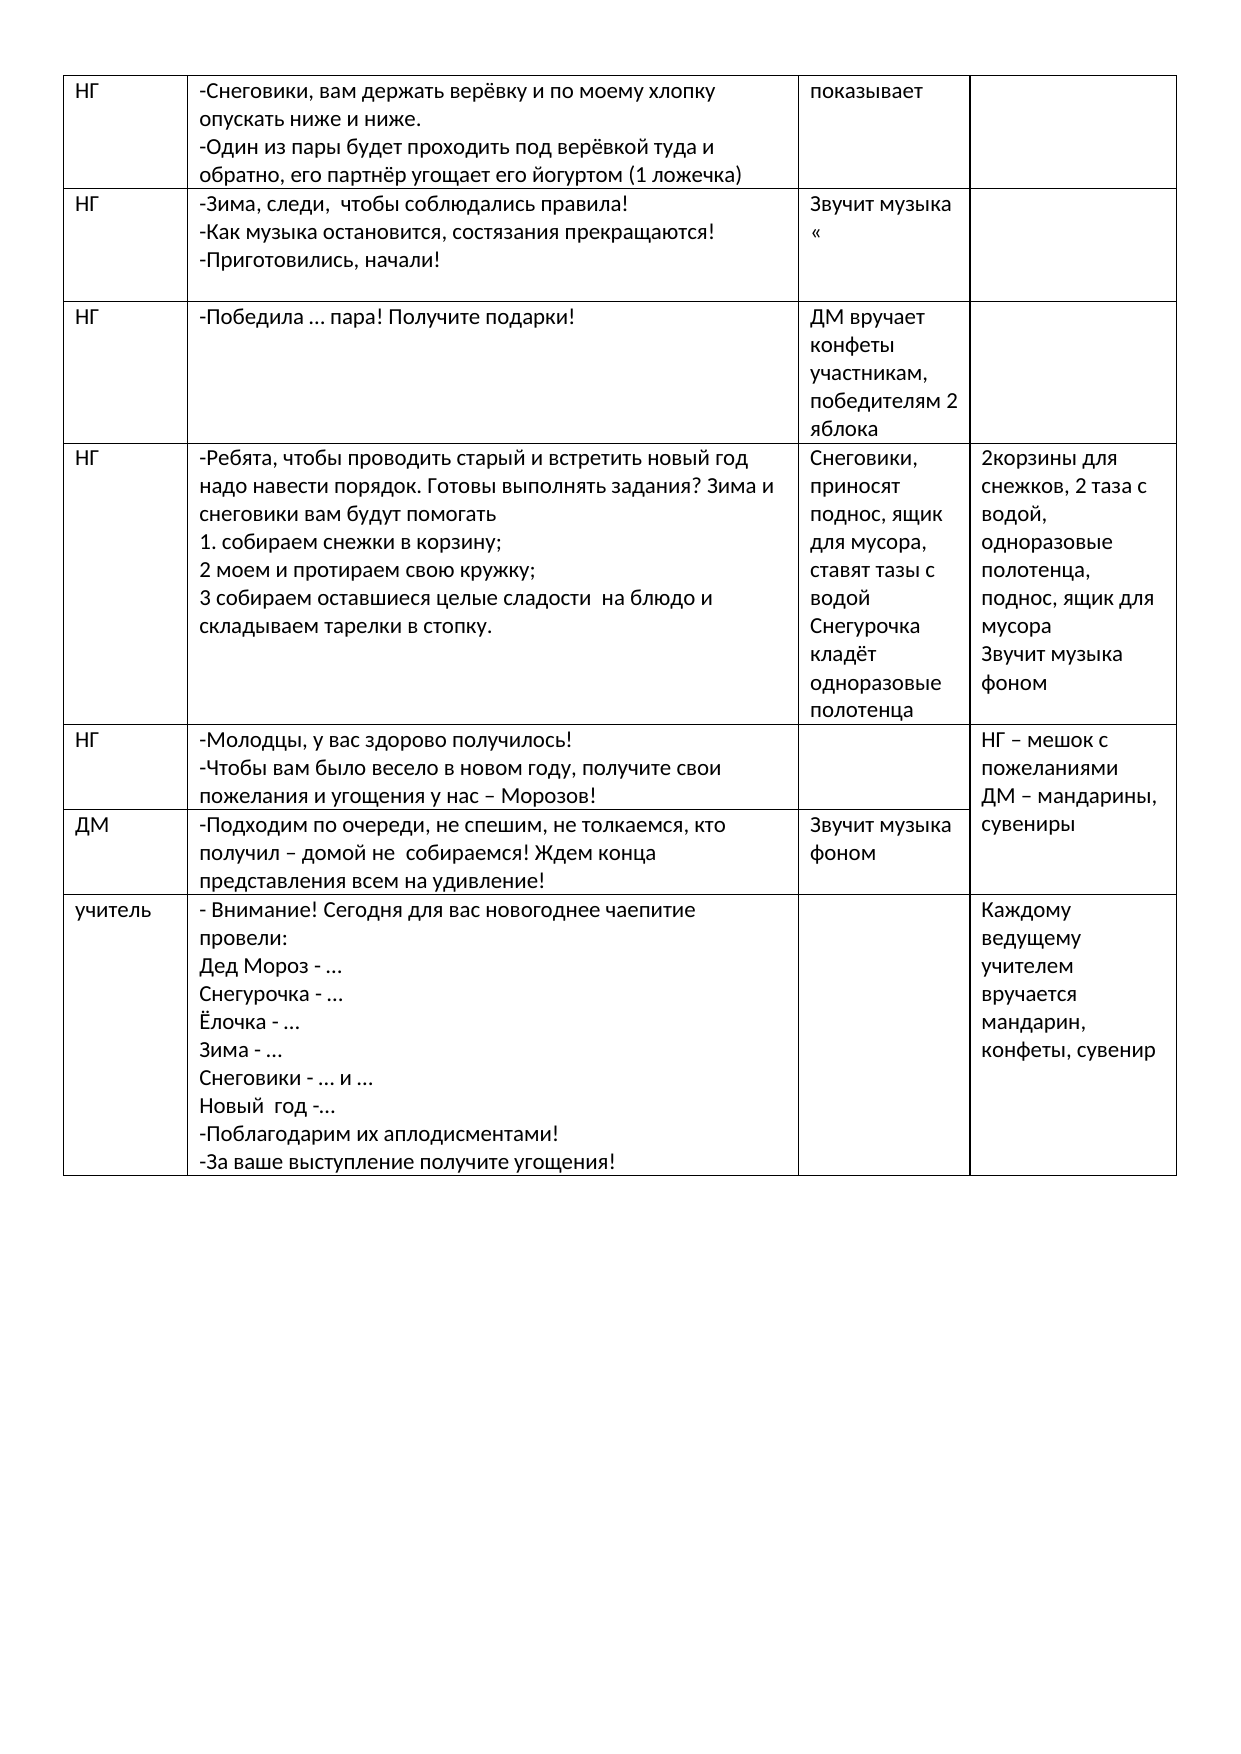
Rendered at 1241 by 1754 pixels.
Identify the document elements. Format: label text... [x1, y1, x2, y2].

table_cell Каждому ведущему учителем вручается мандарин, конфеты, сувенир [971, 895, 1176, 1175]
table_cell -Молодцы, у вас здорово получилось! -Чтобы вам было весело в новом году, получите свои пожелания и угощения у нас – Морозов! [188, 725, 798, 809]
table_cell - Внимание! Сегодня для вас новогоднее чаепитие провели: Дед Мороз - … Снегурочка - … Ёлочка - … Зима - … Снеговики - … и … Новый год -… -Поблагодарим их аплодисментами! -За ваше выступление получите угощения! [188, 895, 798, 1175]
table_cell Снеговики, приносят поднос, ящик для мусора, ставят тазы с водой Снегурочка кладёт одноразовые полотенца [799, 444, 969, 724]
table_cell -Ребята, чтобы проводить старый и встретить новый год надо навести порядок. Готовы выполнять задания? Зима и снеговики вам будут помогать 1. собираем снежки в корзину; 2 моем и протираем свою кружку; 3 собираем оставшиеся целые сладости на блюдо и складываем тарелки в стопку. [188, 444, 798, 724]
table_cell Звучит музыка фоном [799, 810, 969, 894]
table_cell 2корзины для снежков, 2 таза с водой, одноразовые полотенца, поднос, ящик для мусора Звучит музыка фоном [971, 444, 1176, 724]
table_cell [799, 895, 969, 1175]
table_cell НГ [64, 302, 187, 442]
table_cell -Подходим по очереди, не спешим, не толкаемся, кто получил – домой не собираемся! Ждем конца представления всем на удивление! [188, 810, 798, 894]
table_cell показывает [799, 76, 969, 188]
table_cell -Победила … пара! Получите подарки! [188, 302, 798, 442]
table_cell ДМ вручает конфеты участникам, победителям 2 яблока [799, 302, 969, 442]
table_cell НГ – мешок с пожеланиями ДМ – мандарины, сувениры [971, 725, 1176, 894]
table_cell НГ [64, 444, 187, 724]
table_cell учитель [64, 895, 187, 1175]
table_cell Звучит музыка « [799, 189, 969, 301]
table_cell [799, 725, 969, 809]
table_cell [971, 189, 1176, 301]
table_cell -Снеговики, вам держать верёвку и по моему хлопку опускать ниже и ниже. -Один из пары будет проходить под верёвкой туда и обратно, его партнёр угощает его йогуртом (1 ложечка) [188, 76, 798, 188]
table_cell НГ [64, 76, 187, 188]
table_cell -Зима, следи, чтобы соблюдались правила! -Как музыка остановится, состязания прекращаются! -Приготовились, начали! [188, 189, 798, 301]
table_cell [971, 302, 1176, 442]
table_cell НГ [64, 725, 187, 809]
table_cell [971, 76, 1176, 188]
table_cell НГ [64, 189, 187, 301]
table_cell ДМ [64, 810, 187, 894]
